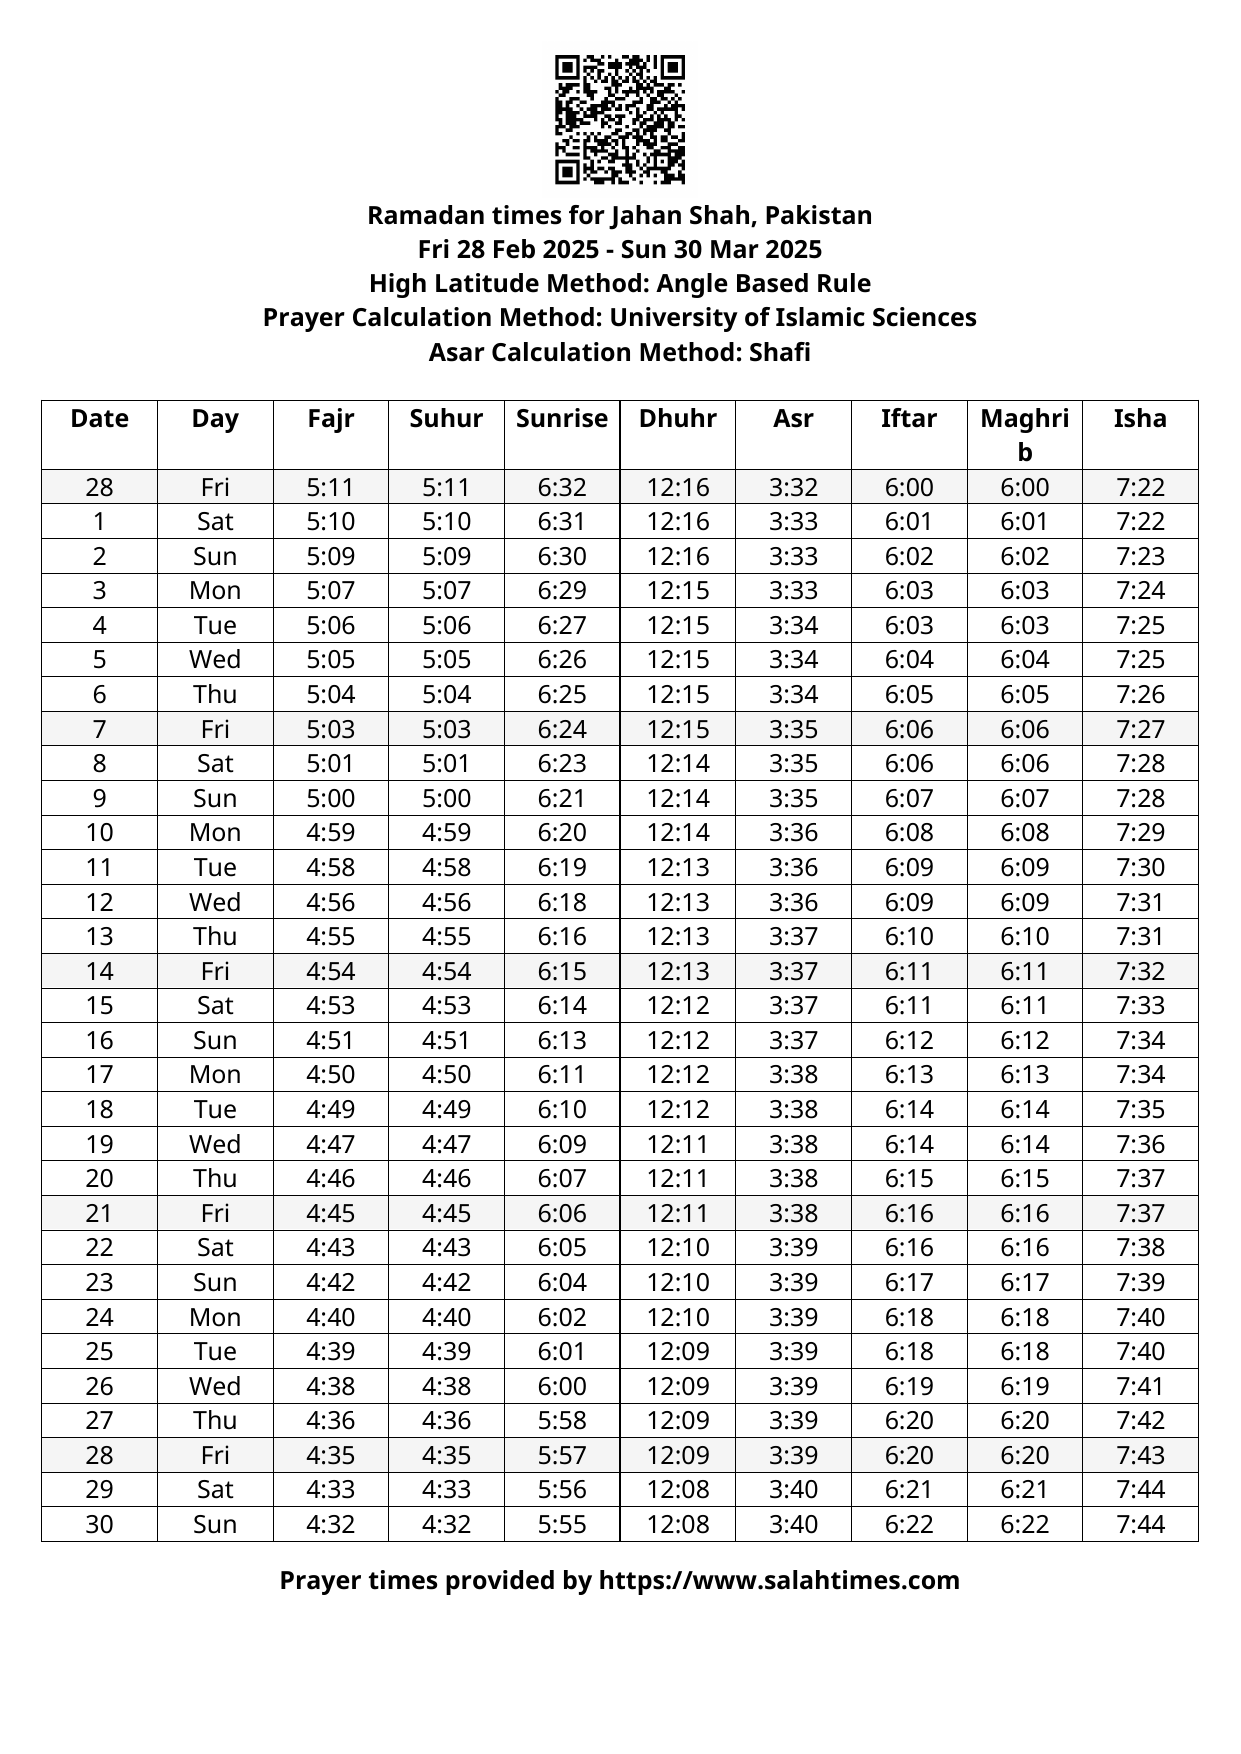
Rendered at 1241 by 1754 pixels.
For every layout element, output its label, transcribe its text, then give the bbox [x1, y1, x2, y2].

table_header Asr [736, 401, 851, 469]
table_cell 6:03 [968, 608, 1082, 642]
table_cell Tue [158, 1334, 273, 1368]
table_cell 6:01 [852, 504, 967, 538]
table_cell 6:02 [852, 539, 967, 572]
table_cell Thu [158, 1404, 273, 1437]
table_cell 12:16 [621, 470, 735, 503]
table_cell 12:09 [621, 1404, 735, 1437]
table_cell 4:45 [389, 1196, 504, 1229]
table_cell 4:47 [389, 1127, 504, 1160]
table_cell 3:39 [736, 1300, 851, 1333]
table_cell 7:27 [1083, 712, 1198, 745]
table_cell 6:00 [505, 1369, 619, 1402]
table_cell Tue [158, 850, 273, 884]
table_cell 6:13 [505, 1023, 619, 1057]
table_cell 6:26 [505, 643, 619, 676]
table_cell 4:51 [274, 1023, 388, 1057]
table_cell 4:36 [274, 1404, 388, 1437]
table_cell 3:37 [736, 954, 851, 987]
table_cell 4:40 [274, 1300, 388, 1333]
table_cell 5:57 [505, 1438, 619, 1472]
table_cell 6:09 [852, 885, 967, 918]
table_cell 6:21 [968, 1473, 1082, 1506]
text Fri 28 Feb 2025 - Sun 30 Mar 2025 [42, 232, 1198, 266]
table_cell 6:29 [505, 574, 619, 607]
table_cell 12:14 [621, 746, 735, 780]
table_cell 7:37 [1083, 1196, 1198, 1229]
table_cell 4:45 [274, 1196, 388, 1229]
table_cell 12:11 [621, 1161, 735, 1195]
table_cell 4:55 [389, 919, 504, 953]
table_cell Mon [158, 574, 273, 607]
table_cell 5:03 [274, 712, 388, 745]
table_cell 4:50 [274, 1058, 388, 1091]
table_cell 5:06 [274, 608, 388, 642]
table_cell 6:00 [968, 470, 1082, 503]
table_cell 7:42 [1083, 1404, 1198, 1437]
table_cell 12:09 [621, 1369, 735, 1402]
table_header Maghrib [968, 401, 1082, 469]
table_cell 4:54 [389, 954, 504, 987]
table_cell 7:36 [1083, 1127, 1198, 1160]
table_cell 6:16 [968, 1231, 1082, 1264]
table_cell 3:34 [736, 643, 851, 676]
table_cell 6:07 [968, 781, 1082, 814]
table_cell 7:34 [1083, 1023, 1198, 1057]
table_cell 17 [42, 1058, 157, 1091]
table_cell 3:39 [736, 1369, 851, 1402]
table_cell 9 [42, 781, 157, 814]
table_cell 4:32 [389, 1507, 504, 1541]
table_cell 12:15 [621, 574, 735, 607]
table_cell Sat [158, 1473, 273, 1506]
table_cell 4:39 [389, 1334, 504, 1368]
table_cell Wed [158, 643, 273, 676]
table_cell Fri [158, 470, 273, 503]
table_cell 4:56 [389, 885, 504, 918]
table_cell 6:05 [505, 1231, 619, 1264]
table_cell 6:19 [505, 850, 619, 884]
table_cell 6:13 [968, 1058, 1082, 1091]
table_cell 4:53 [274, 989, 388, 1022]
table_cell 4:53 [389, 989, 504, 1022]
table_cell 2 [42, 539, 157, 572]
table_cell 3:38 [736, 1196, 851, 1229]
table_cell 6:08 [852, 816, 967, 849]
table_cell 7:37 [1083, 1161, 1198, 1195]
table_cell 6:15 [968, 1161, 1082, 1195]
table_cell 6:02 [968, 539, 1082, 572]
table_cell 6:15 [505, 954, 619, 987]
table_cell 6:09 [852, 850, 967, 884]
table_cell 6:20 [968, 1438, 1082, 1472]
table_cell 5 [42, 643, 157, 676]
table_cell 3:36 [736, 850, 851, 884]
table_cell 6:06 [852, 746, 967, 780]
table_cell 5:04 [389, 677, 504, 711]
table_cell 6:16 [852, 1196, 967, 1229]
table_header Day [158, 401, 273, 469]
table_cell 6:03 [852, 608, 967, 642]
table_cell 3:38 [736, 1092, 851, 1126]
table_cell 6:14 [968, 1127, 1082, 1160]
table_cell 12:12 [621, 1023, 735, 1057]
table_cell Fri [158, 1196, 273, 1229]
table_cell 5:01 [274, 746, 388, 780]
table_cell 12:09 [621, 1334, 735, 1368]
table_cell 6:04 [968, 643, 1082, 676]
table_cell 3:37 [736, 989, 851, 1022]
table_header Iftar [852, 401, 967, 469]
table_cell 3:35 [736, 712, 851, 745]
table_cell 6:20 [852, 1404, 967, 1437]
table_cell 12:13 [621, 885, 735, 918]
table_cell 6:12 [852, 1023, 967, 1057]
table_cell 10 [42, 816, 157, 849]
table_cell 4:35 [274, 1438, 388, 1472]
table_cell 12:15 [621, 643, 735, 676]
table_cell 4:50 [389, 1058, 504, 1091]
table_cell 3:33 [736, 504, 851, 538]
table_cell 5:58 [505, 1404, 619, 1437]
text Ramadan times for Jahan Shah, Pakistan [42, 198, 1198, 232]
table_cell 5:00 [389, 781, 504, 814]
table_cell 4:59 [389, 816, 504, 849]
table_cell 4:33 [274, 1473, 388, 1506]
table_cell Wed [158, 885, 273, 918]
table_cell Sat [158, 1231, 273, 1264]
table_cell 6:07 [505, 1161, 619, 1195]
table_cell 6:22 [852, 1507, 967, 1541]
table_cell 6:06 [505, 1196, 619, 1229]
text Asar Calculation Method: Shafi [42, 334, 1198, 368]
table_cell 5:04 [274, 677, 388, 711]
table_cell 4:38 [274, 1369, 388, 1402]
table_cell 4:43 [389, 1231, 504, 1264]
table_cell 6:01 [968, 504, 1082, 538]
table_cell Fri [158, 1438, 273, 1472]
table_cell Mon [158, 1058, 273, 1091]
table_cell 14 [42, 954, 157, 987]
table_cell 4:51 [389, 1023, 504, 1057]
table_cell 6:11 [852, 989, 967, 1022]
table_cell 12:16 [621, 539, 735, 572]
table_cell 12:10 [621, 1231, 735, 1264]
table_cell 6:02 [505, 1300, 619, 1333]
table_cell 4:35 [389, 1438, 504, 1472]
table_cell 7:43 [1083, 1438, 1198, 1472]
table_cell 7:29 [1083, 816, 1198, 849]
table_cell 6:24 [505, 712, 619, 745]
table_cell 13 [42, 919, 157, 953]
table_cell 29 [42, 1473, 157, 1506]
table_cell 3:37 [736, 919, 851, 953]
table_cell 6:06 [852, 712, 967, 745]
table_cell Mon [158, 816, 273, 849]
table_cell 6:14 [505, 989, 619, 1022]
text Prayer Calculation Method: University of Islamic Sciences [42, 300, 1198, 334]
table_header Isha [1083, 401, 1198, 469]
table_cell 5:56 [505, 1473, 619, 1506]
table_cell 5:55 [505, 1507, 619, 1541]
table_cell 5:11 [389, 470, 504, 503]
table_cell 3:36 [736, 885, 851, 918]
table_cell Tue [158, 1092, 273, 1126]
table_cell 12:13 [621, 954, 735, 987]
table_cell 5:07 [274, 574, 388, 607]
table_cell 3:33 [736, 574, 851, 607]
table_cell 26 [42, 1369, 157, 1402]
table_cell Sun [158, 781, 273, 814]
table_cell Sat [158, 746, 273, 780]
table_cell Sun [158, 1507, 273, 1541]
table_cell 3:39 [736, 1438, 851, 1472]
table_cell 5:10 [274, 504, 388, 538]
table_cell 4:55 [274, 919, 388, 953]
table_cell 7:22 [1083, 504, 1198, 538]
table_cell 7:25 [1083, 643, 1198, 676]
table_cell Sat [158, 504, 273, 538]
table_cell 18 [42, 1092, 157, 1126]
table_cell 6:05 [852, 677, 967, 711]
table_cell 12:12 [621, 1058, 735, 1091]
text Prayer times provided by https://www.salahtimes.com [42, 1563, 1198, 1597]
table_cell Wed [158, 1369, 273, 1402]
table_cell 4:46 [274, 1161, 388, 1195]
table_cell 3:36 [736, 816, 851, 849]
table_cell 22 [42, 1231, 157, 1264]
table_cell 7:40 [1083, 1334, 1198, 1368]
table_cell 12:11 [621, 1127, 735, 1160]
table_cell 6:11 [505, 1058, 619, 1091]
table_cell 5:01 [389, 746, 504, 780]
table_cell 12:14 [621, 781, 735, 814]
table_cell 12:13 [621, 850, 735, 884]
table_cell 12 [42, 885, 157, 918]
table_cell 12:15 [621, 712, 735, 745]
table_cell 6:11 [968, 954, 1082, 987]
table_cell 3:39 [736, 1265, 851, 1299]
table_cell 6:07 [852, 781, 967, 814]
table_cell 6:12 [968, 1023, 1082, 1057]
table_cell 7:22 [1083, 470, 1198, 503]
table_cell 7:38 [1083, 1231, 1198, 1264]
table_cell 4:36 [389, 1404, 504, 1437]
table_cell 16 [42, 1023, 157, 1057]
table_cell 12:10 [621, 1265, 735, 1299]
table_cell 12:09 [621, 1438, 735, 1472]
table_cell Thu [158, 677, 273, 711]
table_cell 6:09 [505, 1127, 619, 1160]
table_cell Thu [158, 919, 273, 953]
table_cell 6:01 [505, 1334, 619, 1368]
table_cell 6:31 [505, 504, 619, 538]
table_cell 6:13 [852, 1058, 967, 1091]
table_cell 7 [42, 712, 157, 745]
table_cell 6:23 [505, 746, 619, 780]
table_cell 6:15 [852, 1161, 967, 1195]
table_cell 6:20 [505, 816, 619, 849]
table_cell 4 [42, 608, 157, 642]
table_cell 6:19 [852, 1369, 967, 1402]
table_cell 6:11 [852, 954, 967, 987]
table_header Dhuhr [621, 401, 735, 469]
table_header Date [42, 401, 157, 469]
table_cell Mon [158, 1300, 273, 1333]
table_cell 6:14 [852, 1092, 967, 1126]
table_cell 27 [42, 1404, 157, 1437]
table_cell 11 [42, 850, 157, 884]
table_cell 4:42 [274, 1265, 388, 1299]
table_cell 7:23 [1083, 539, 1198, 572]
table_cell 21 [42, 1196, 157, 1229]
table_cell 4:49 [389, 1092, 504, 1126]
table_cell 6:09 [968, 850, 1082, 884]
table_cell 6:17 [852, 1265, 967, 1299]
table_cell 7:26 [1083, 677, 1198, 711]
table_cell 7:30 [1083, 850, 1198, 884]
table_cell 3:39 [736, 1231, 851, 1264]
table_cell 3:38 [736, 1058, 851, 1091]
table_cell 4:38 [389, 1369, 504, 1402]
table_cell 3:40 [736, 1507, 851, 1541]
table_cell 6:18 [852, 1334, 967, 1368]
table_cell 6:18 [852, 1300, 967, 1333]
table_cell 7:28 [1083, 781, 1198, 814]
table_cell 7:31 [1083, 919, 1198, 953]
table_cell 3:37 [736, 1023, 851, 1057]
table_cell 6:08 [968, 816, 1082, 849]
table_cell 6:32 [505, 470, 619, 503]
table_cell 12:12 [621, 1092, 735, 1126]
table_cell 7:24 [1083, 574, 1198, 607]
table_cell 5:06 [389, 608, 504, 642]
table_cell Fri [158, 712, 273, 745]
table_cell 5:09 [274, 539, 388, 572]
table_cell 6:18 [505, 885, 619, 918]
table_cell 6:03 [852, 574, 967, 607]
table_cell 3:33 [736, 539, 851, 572]
table_cell 3:38 [736, 1161, 851, 1195]
table_cell 6:20 [852, 1438, 967, 1472]
table_cell 7:32 [1083, 954, 1198, 987]
table_cell 6:11 [968, 989, 1082, 1022]
table_cell Sun [158, 1265, 273, 1299]
table_cell 5:05 [389, 643, 504, 676]
table_cell 6:10 [852, 919, 967, 953]
table_cell 12:14 [621, 816, 735, 849]
picture [542, 41, 699, 198]
table_cell 4:39 [274, 1334, 388, 1368]
table_cell 4:58 [274, 850, 388, 884]
table_cell 12:10 [621, 1300, 735, 1333]
table_cell 5:03 [389, 712, 504, 745]
table_cell 30 [42, 1507, 157, 1541]
table_cell 4:59 [274, 816, 388, 849]
table_cell 3:39 [736, 1404, 851, 1437]
table_cell 8 [42, 746, 157, 780]
table_cell 6:22 [968, 1507, 1082, 1541]
table_cell 5:07 [389, 574, 504, 607]
table_cell 12:08 [621, 1473, 735, 1506]
table_cell 28 [42, 470, 157, 503]
table_cell 7:25 [1083, 608, 1198, 642]
table_cell 1 [42, 504, 157, 538]
table_cell 7:34 [1083, 1058, 1198, 1091]
table_cell 4:54 [274, 954, 388, 987]
table_cell 7:41 [1083, 1369, 1198, 1402]
table_cell Fri [158, 954, 273, 987]
table_cell 4:40 [389, 1300, 504, 1333]
table_cell 4:47 [274, 1127, 388, 1160]
table_cell 6:06 [968, 746, 1082, 780]
table_cell 6:14 [852, 1127, 967, 1160]
table_cell 5:10 [389, 504, 504, 538]
table_header Fajr [274, 401, 388, 469]
table_cell 3:39 [736, 1334, 851, 1368]
table_cell 3:34 [736, 608, 851, 642]
table_cell 6:16 [505, 919, 619, 953]
table_cell 6:09 [968, 885, 1082, 918]
table_cell 4:32 [274, 1507, 388, 1541]
table_cell 6:21 [852, 1473, 967, 1506]
table_cell 4:58 [389, 850, 504, 884]
table_cell 3:32 [736, 470, 851, 503]
table_cell 3 [42, 574, 157, 607]
table_header Suhur [389, 401, 504, 469]
table_cell 12:11 [621, 1196, 735, 1229]
table_cell 7:31 [1083, 885, 1198, 918]
table_cell Sun [158, 1023, 273, 1057]
table_cell 6:04 [852, 643, 967, 676]
table_cell 6:25 [505, 677, 619, 711]
table_cell 7:35 [1083, 1092, 1198, 1126]
table_cell 12:13 [621, 919, 735, 953]
table_cell 12:12 [621, 989, 735, 1022]
table_cell 4:43 [274, 1231, 388, 1264]
table_cell 6:06 [968, 712, 1082, 745]
table_cell Thu [158, 1161, 273, 1195]
table_cell 4:46 [389, 1161, 504, 1195]
table_cell 7:44 [1083, 1473, 1198, 1506]
table_cell 6:10 [505, 1092, 619, 1126]
table_cell 3:38 [736, 1127, 851, 1160]
table_cell 7:40 [1083, 1300, 1198, 1333]
table_cell 12:15 [621, 608, 735, 642]
table_cell 7:39 [1083, 1265, 1198, 1299]
table_cell 7:28 [1083, 746, 1198, 780]
table_cell 19 [42, 1127, 157, 1160]
table_cell 5:09 [389, 539, 504, 572]
table_cell 4:49 [274, 1092, 388, 1126]
table_cell 6:20 [968, 1404, 1082, 1437]
table_header Sunrise [505, 401, 619, 469]
table_cell 15 [42, 989, 157, 1022]
table_cell 6:00 [852, 470, 967, 503]
table_cell 6:16 [968, 1196, 1082, 1229]
table_cell 6:04 [505, 1265, 619, 1299]
table_cell 6:16 [852, 1231, 967, 1264]
table_cell Sat [158, 989, 273, 1022]
table_cell 3:35 [736, 746, 851, 780]
table_cell 4:56 [274, 885, 388, 918]
table_cell 23 [42, 1265, 157, 1299]
table_cell 7:33 [1083, 989, 1198, 1022]
table_cell Wed [158, 1127, 273, 1160]
table_cell 5:00 [274, 781, 388, 814]
table_cell Tue [158, 608, 273, 642]
table_cell 5:11 [274, 470, 388, 503]
table_cell 25 [42, 1334, 157, 1368]
table_cell 6:05 [968, 677, 1082, 711]
table_cell 6:10 [968, 919, 1082, 953]
table_cell 5:05 [274, 643, 388, 676]
table_cell 4:33 [389, 1473, 504, 1506]
table_cell 28 [42, 1438, 157, 1472]
table_cell 24 [42, 1300, 157, 1333]
table_cell 6:21 [505, 781, 619, 814]
table_cell 6:03 [968, 574, 1082, 607]
table_cell 20 [42, 1161, 157, 1195]
table_cell 6:30 [505, 539, 619, 572]
table_cell 6:18 [968, 1334, 1082, 1368]
table_cell 6:27 [505, 608, 619, 642]
table_cell 6:19 [968, 1369, 1082, 1402]
table_cell 6:18 [968, 1300, 1082, 1333]
table_cell 12:08 [621, 1507, 735, 1541]
table_cell 7:44 [1083, 1507, 1198, 1541]
text High Latitude Method: Angle Based Rule [42, 266, 1198, 300]
table_cell 4:42 [389, 1265, 504, 1299]
table_cell 3:34 [736, 677, 851, 711]
table_cell 12:15 [621, 677, 735, 711]
table_cell 3:40 [736, 1473, 851, 1506]
table_cell 6:17 [968, 1265, 1082, 1299]
table_cell 12:16 [621, 504, 735, 538]
table_cell Sun [158, 539, 273, 572]
table_cell 3:35 [736, 781, 851, 814]
table_cell 6:14 [968, 1092, 1082, 1126]
table_cell 6 [42, 677, 157, 711]
